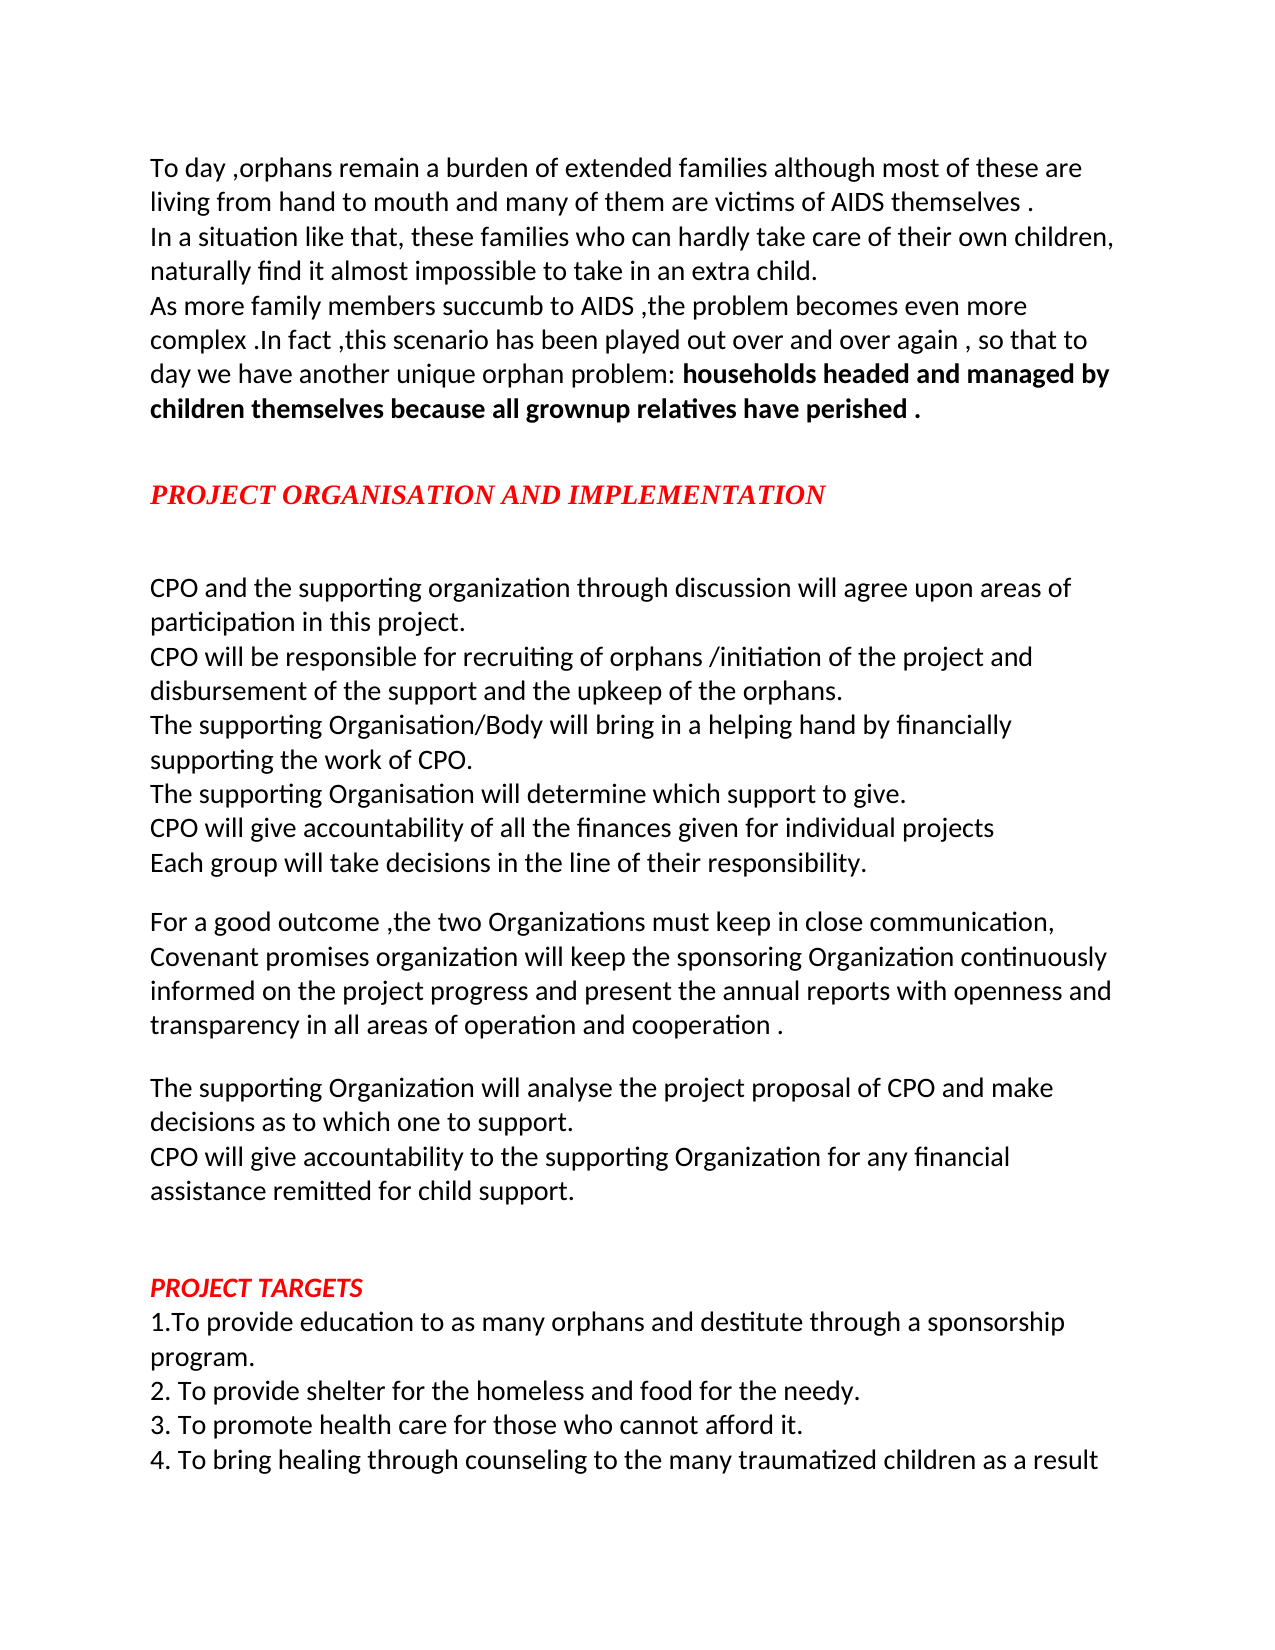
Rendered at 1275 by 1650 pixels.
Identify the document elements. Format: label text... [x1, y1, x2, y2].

text CPO and the supporting organization through discussion will agree upon areas of participation in this project. CPO will be responsible for recruiting of orphans /initiation of the project and disbursement of the support and the upkeep of the orphans. The supporting Organisation/Body will bring in a helping hand by financially supporting the work of CPO. The supporting Organisation will determine which support to give. CPO will give accountability of all the finances given for individual projects Each group will take decisions in the line of their responsibility. [150, 535, 1125, 879]
text PROJECT ORGANISATION AND IMPLEMENTATION [150, 478, 1125, 510]
text For a good outcome ,the two Organizations must keep in close communication, Covenant promises organization will keep the sponsoring Organization continuously informed on the project progress and present the annual reports with openness and transparency in all areas of operation and cooperation . [150, 904, 1125, 1042]
text The supporting Organization will analyse the project proposal of CPO and make decisions as to which one to support. CPO will give accountability to the supporting Organization for any financial assistance remitted for child support. [150, 1070, 1125, 1207]
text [150, 1235, 1125, 1476]
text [150, 150, 1125, 453]
